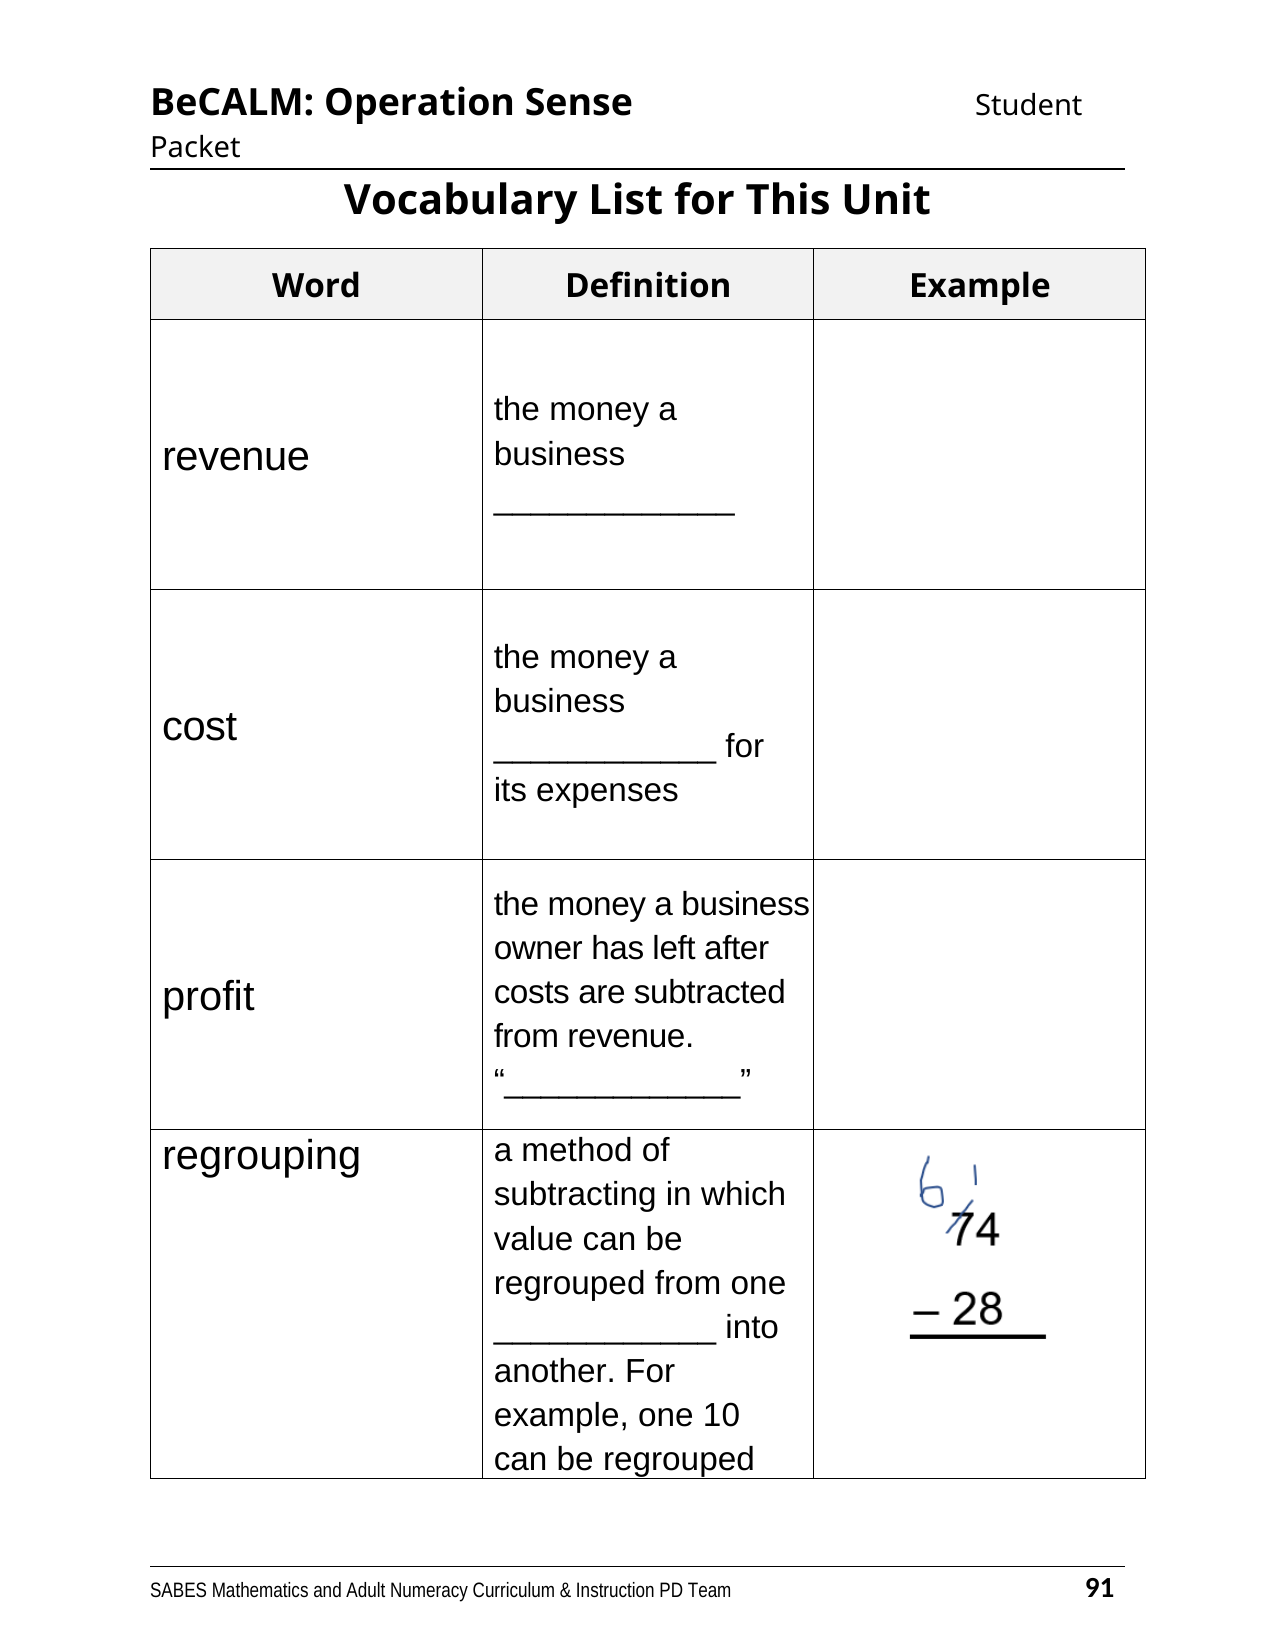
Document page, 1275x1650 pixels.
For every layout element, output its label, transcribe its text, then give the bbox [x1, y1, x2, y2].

table_cell [814, 590, 1145, 859]
table_header Example [814, 249, 1145, 319]
table_cell the money a business owner has left after costs are subtracted from revenue. “_____________” [483, 860, 813, 1129]
table_cell [814, 320, 1145, 589]
text Vocabulary List for This Unit [150, 170, 1125, 227]
table_cell cost [151, 590, 482, 859]
table_cell the money a business _____________ [483, 320, 813, 589]
table_header Definition [483, 249, 813, 319]
table_cell profit [151, 860, 482, 1129]
table_header Word [151, 249, 482, 319]
table_cell regrouping [151, 1130, 482, 1478]
table_cell the money a business ____________ for its expenses [483, 590, 813, 859]
table_cell revenue [151, 320, 482, 589]
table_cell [483, 1130, 813, 1478]
table_cell [814, 860, 1145, 1129]
picture [897, 1130, 1063, 1377]
table_cell [814, 1130, 1145, 1478]
